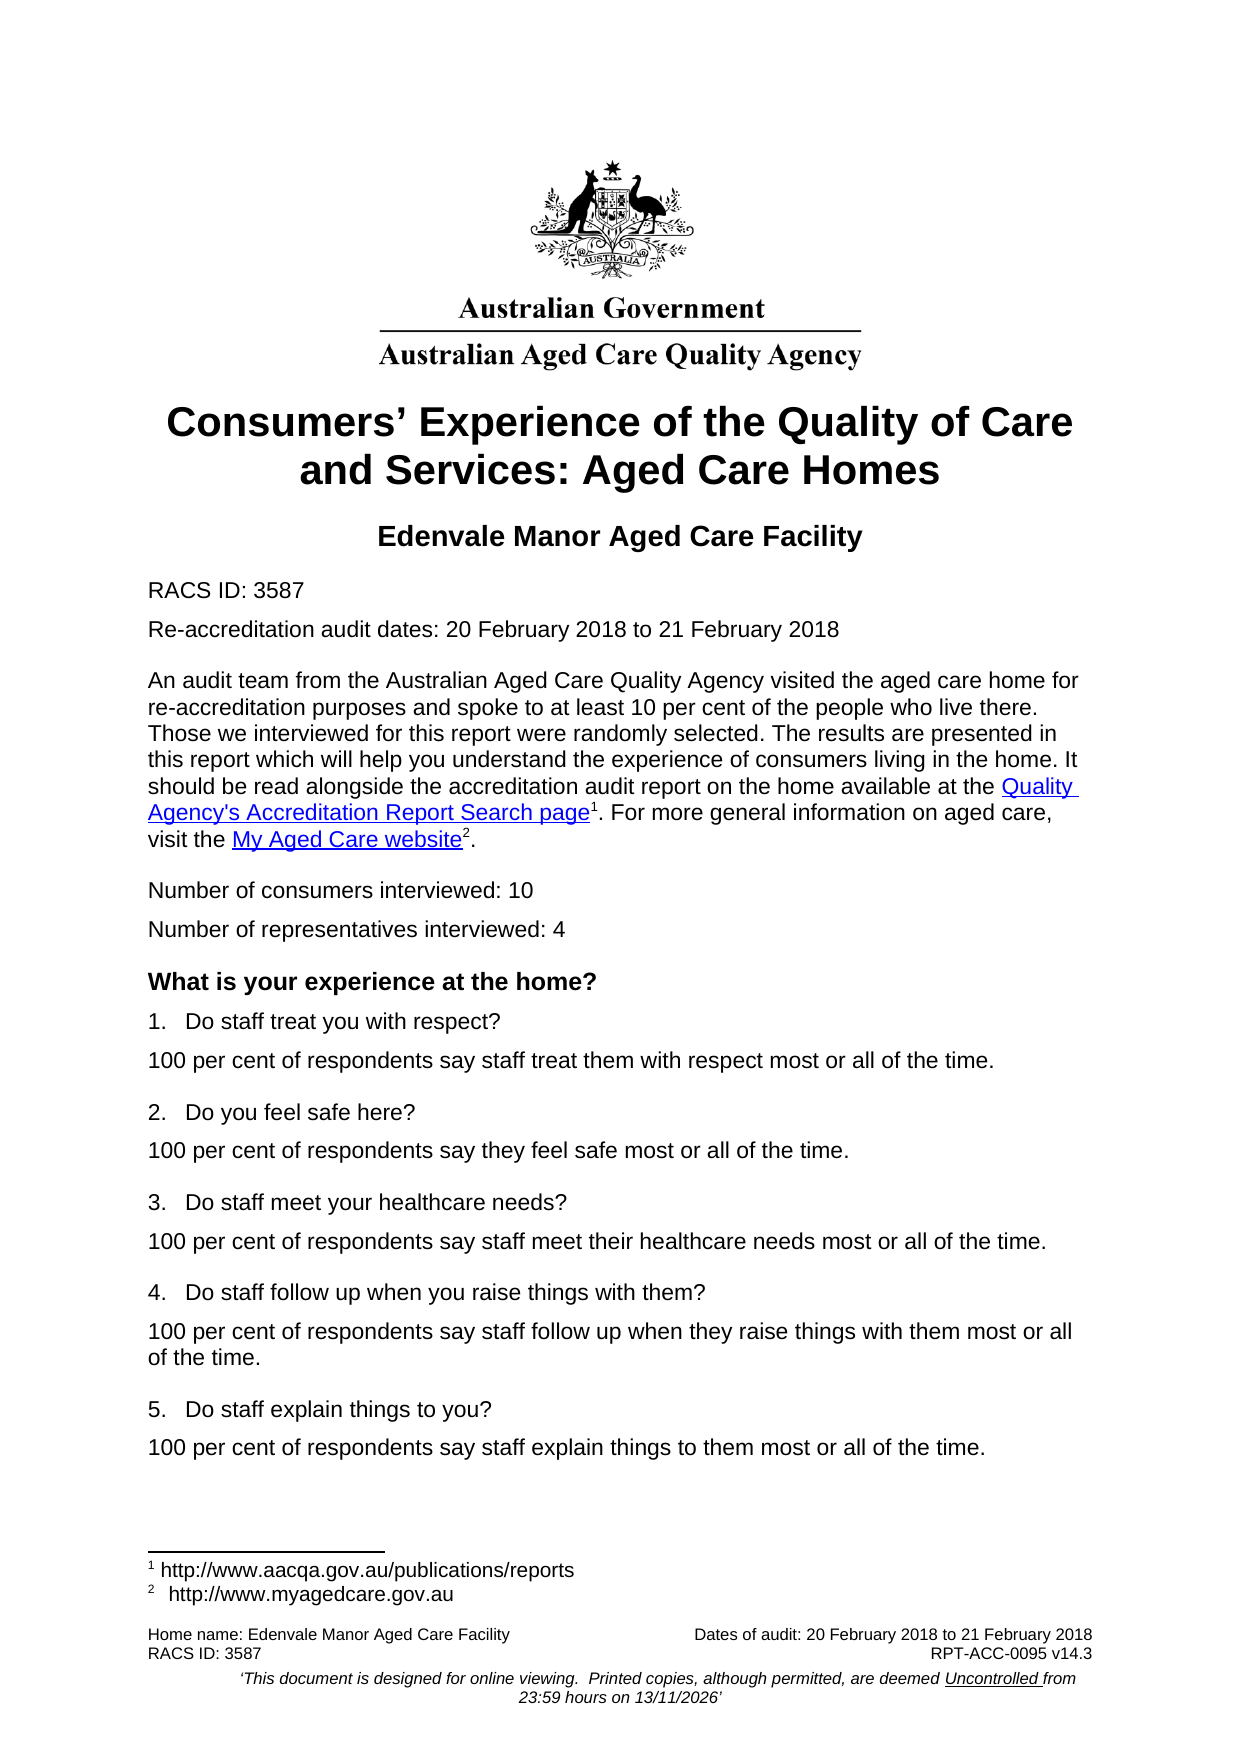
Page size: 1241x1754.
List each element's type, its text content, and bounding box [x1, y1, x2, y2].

text 100 per cent of respondents say staff treat them with respect most or all of the time. [148, 1047, 1092, 1073]
text RACS ID: 3587 [148, 577, 1092, 603]
text Number of representatives interviewed: 4 [148, 916, 1092, 942]
text 100 per cent of respondents say staff follow up when they raise things with them most or all of the time. [148, 1318, 1092, 1371]
text Number of consumers interviewed: 10 [148, 877, 1092, 903]
list Do staff follow up when you raise things with them? [148, 1279, 1092, 1305]
list Do staff explain things to you? [148, 1396, 1092, 1422]
text 100 per cent of respondents say staff explain things to them most or all of the time. [148, 1434, 1092, 1461]
list Do staff treat you with respect? [148, 1008, 1092, 1035]
title Consumers’ Experience of the Quality of Care and Services: Aged Care Homes [148, 398, 1092, 494]
subtitle What is your experience at the home? [148, 967, 1092, 996]
list Do staff meet your healthcare needs? [148, 1189, 1092, 1215]
text An audit team from the Australian Aged Care Quality Agency visited the aged care home for re-accreditation purposes and spoke to at least 10 per cent of the people who live there. Those we interviewed for this report were randomly selected. The results are presented in this report which will help you understand the experience of consumers living in the home. It should be read alongside the accreditation audit report on the home available at the Quality Agency's Accreditation Report Search page. For more general information on aged care, visit the My Aged Care website. [148, 667, 1092, 852]
list Do you feel safe here? [148, 1098, 1092, 1125]
text 100 per cent of respondents say they feel safe most or all of the time. [148, 1137, 1092, 1164]
text Re-accreditation audit dates: 20 February 2018 to 21 February 2018 [148, 616, 1092, 642]
picture [378, 160, 862, 373]
text 100 per cent of respondents say staff meet their healthcare needs most or all of the time. [148, 1228, 1092, 1254]
subtitle Edenvale Manor Aged Care Facility [148, 519, 1092, 552]
